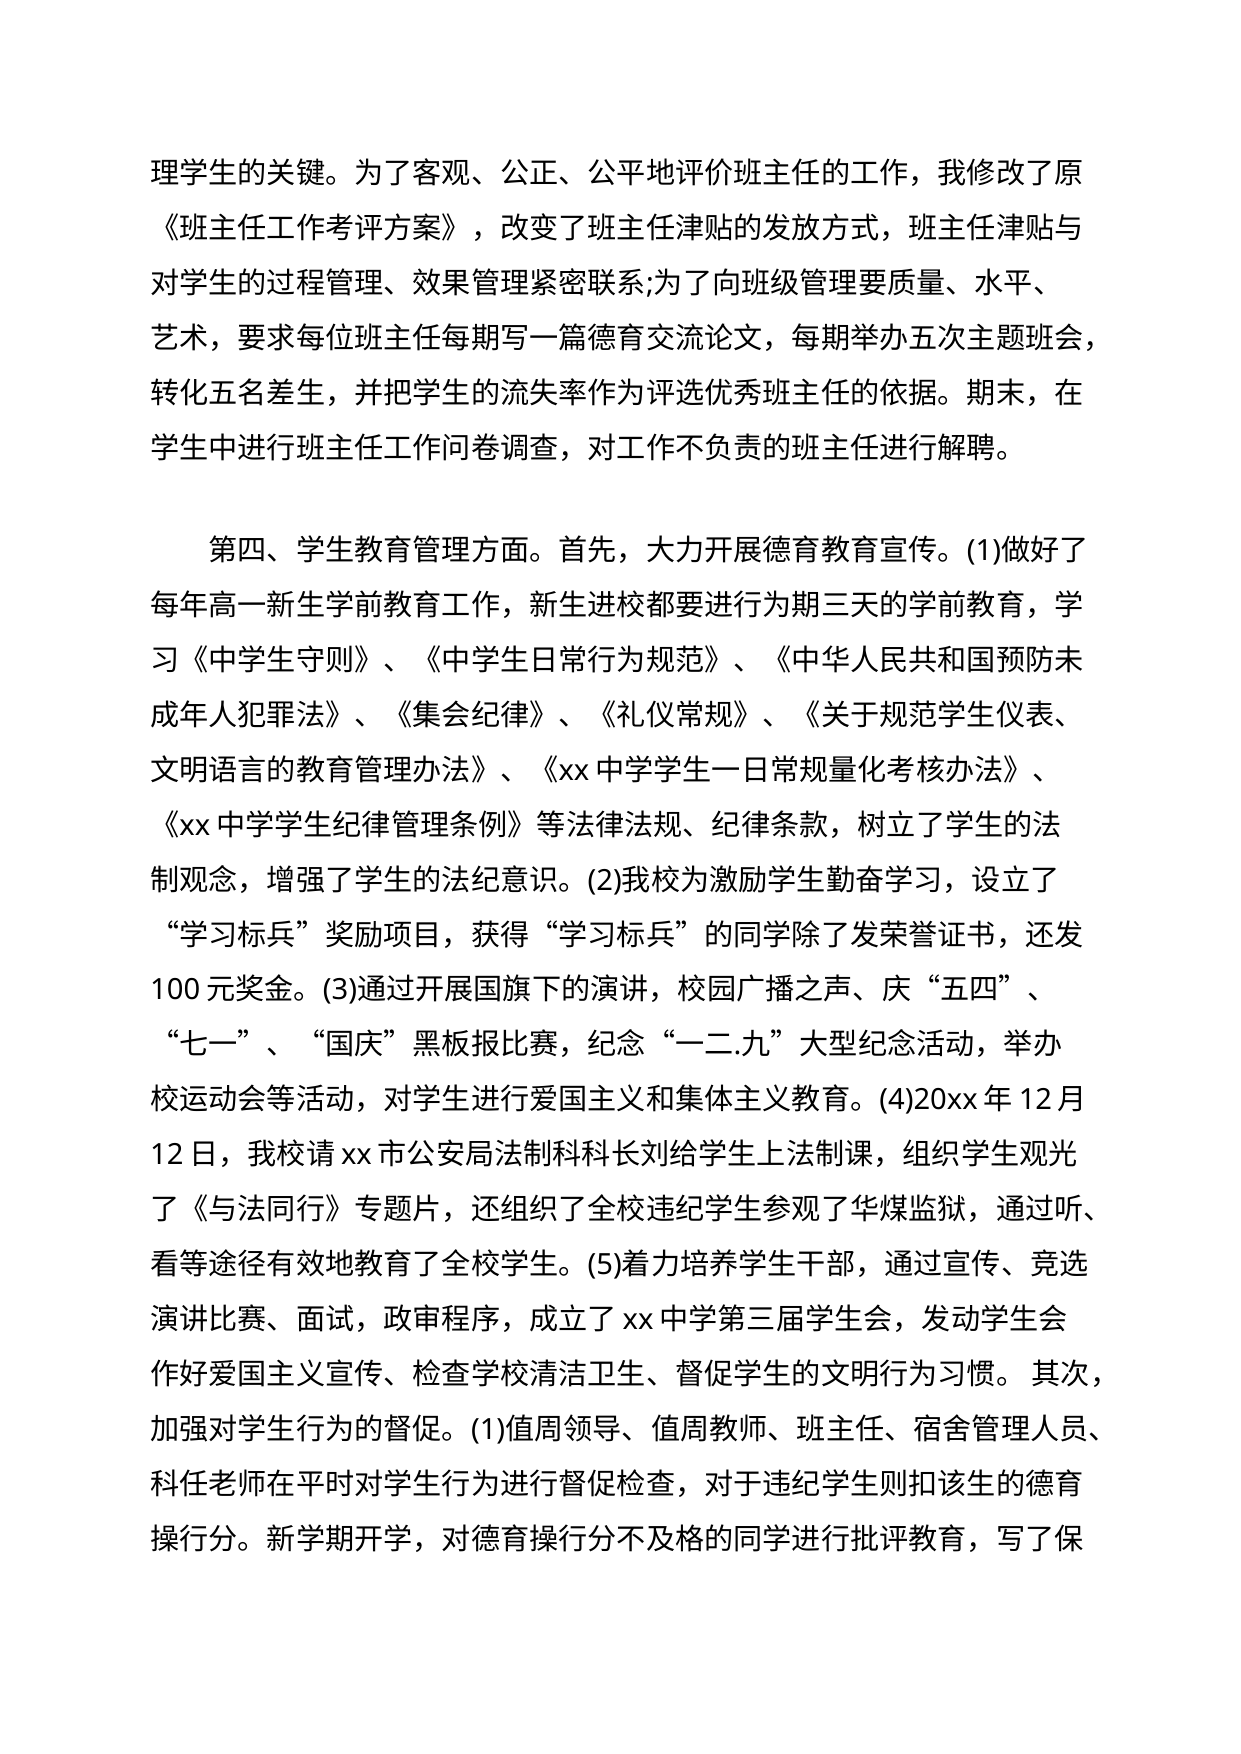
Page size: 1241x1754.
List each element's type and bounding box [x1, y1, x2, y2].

text [150, 526, 1090, 1558]
text [150, 150, 1090, 467]
